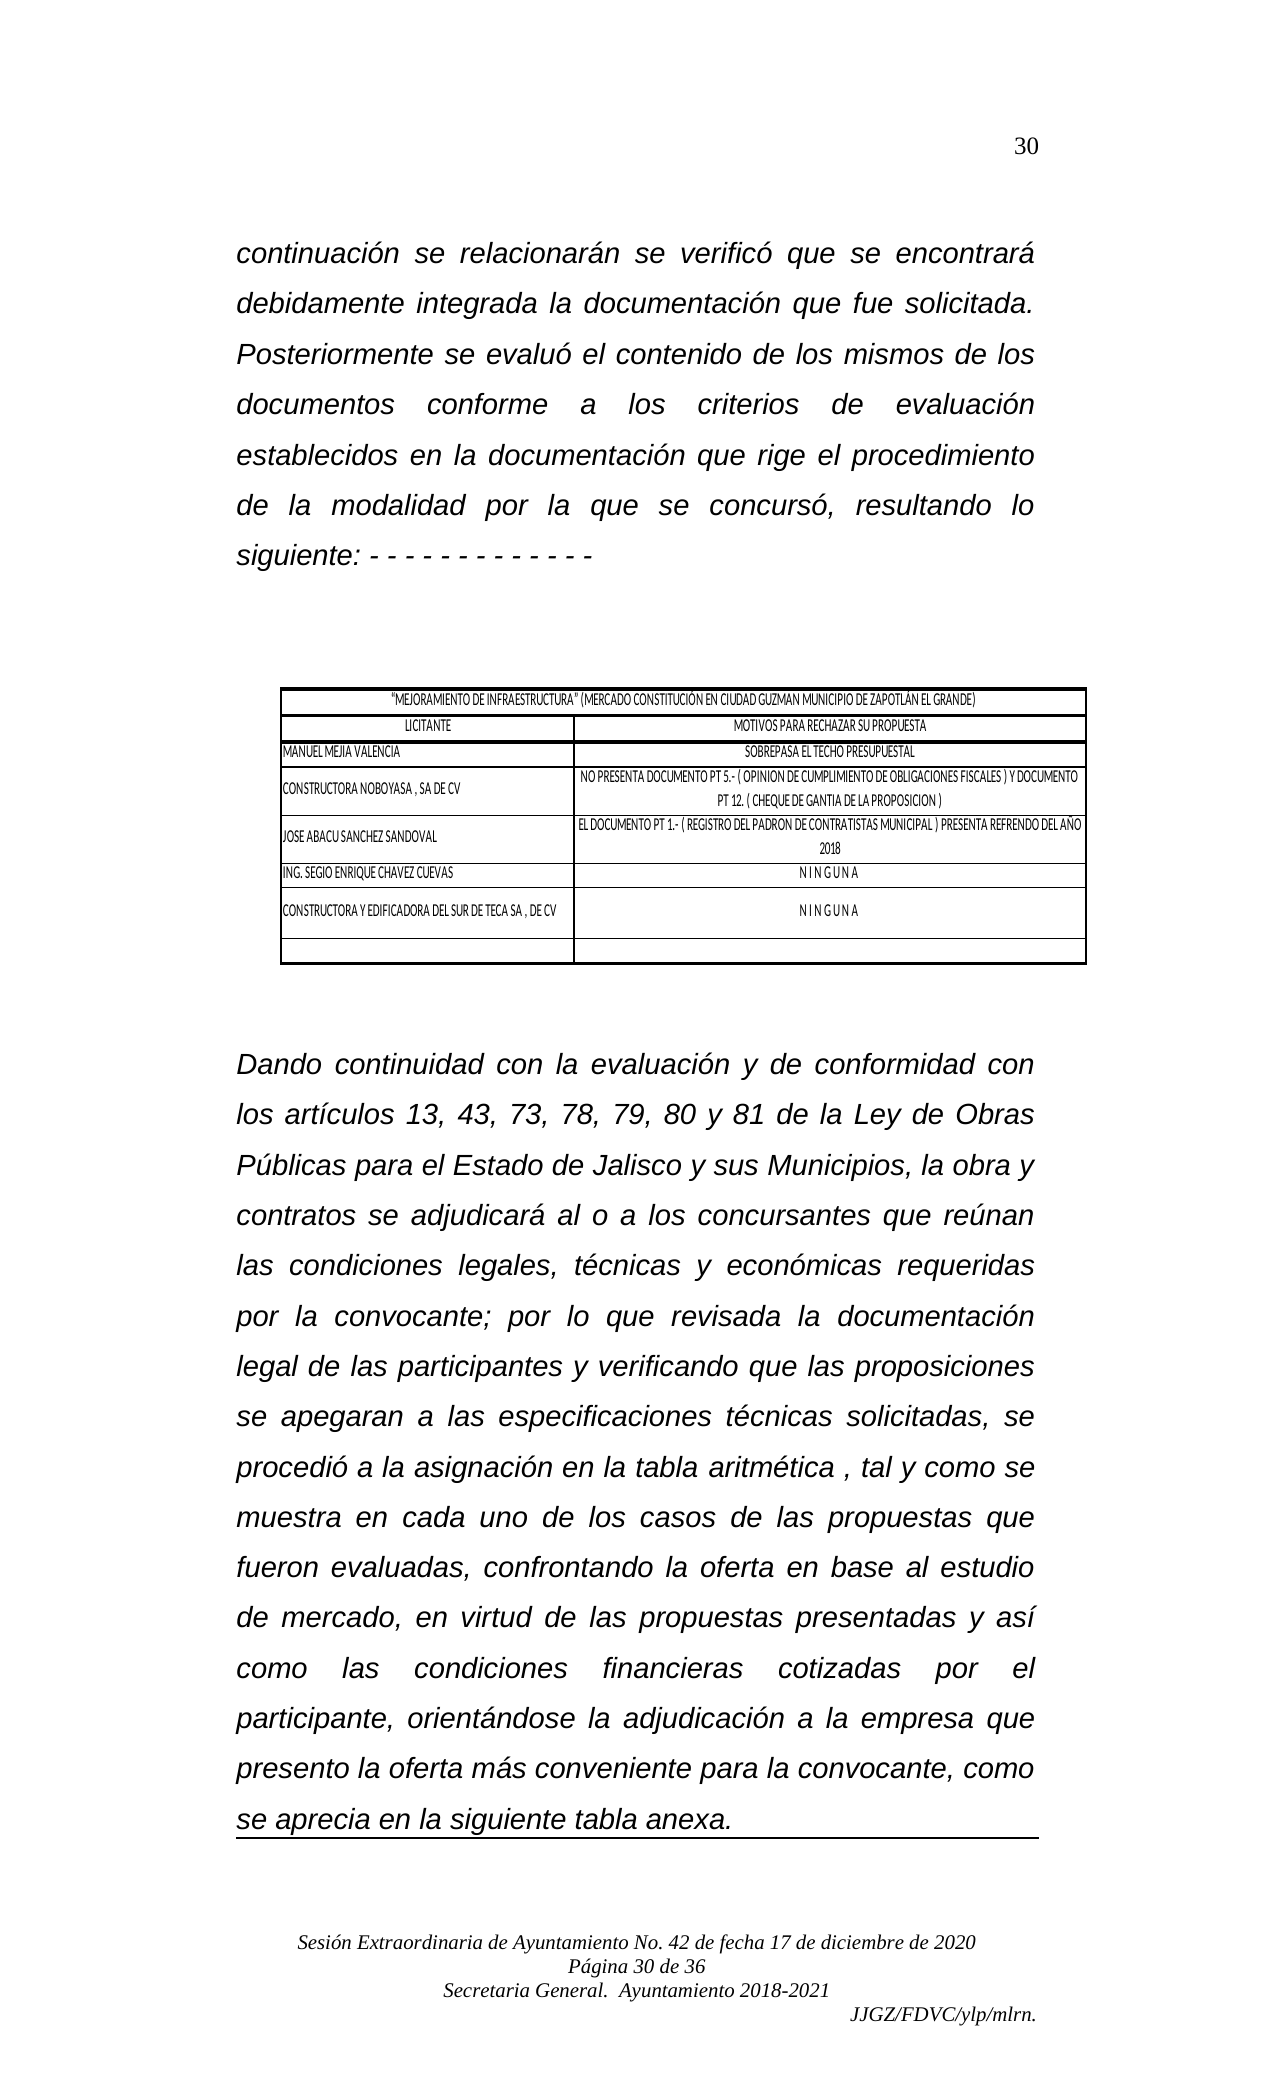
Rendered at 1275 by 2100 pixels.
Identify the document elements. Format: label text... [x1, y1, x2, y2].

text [236, 236, 1039, 572]
text Dando continuidad con la evaluación y de conformidad con los artículos 13, 43, 73, 78, 79, 80 y 81 de la Ley de Obras Públicas para el Estado de Jalisco y sus Municipios, la obra y contratos se adjudicará al o a los concursantes que reúnan las condiciones legales, técnicas y económicas requeridas por la convocante; por lo que revisada la documentación legal de las participantes y verificando que las proposiciones se apegaran a las especificaciones técnicas solicitadas, se procedió a la asignación en la tabla aritmética , tal y como se muestra en cada uno de los casos de las propuestas que fueron evaluadas, confrontando la oferta en base al estudio de mercado, en virtud de las propuestas presentadas y así como las condiciones financieras cotizadas por el participante, orientándose la adjudicación a la empresa que presento la oferta más conveniente para la convocante, como se aprecia en la siguiente tabla anexa. [236, 1047, 1039, 1837]
